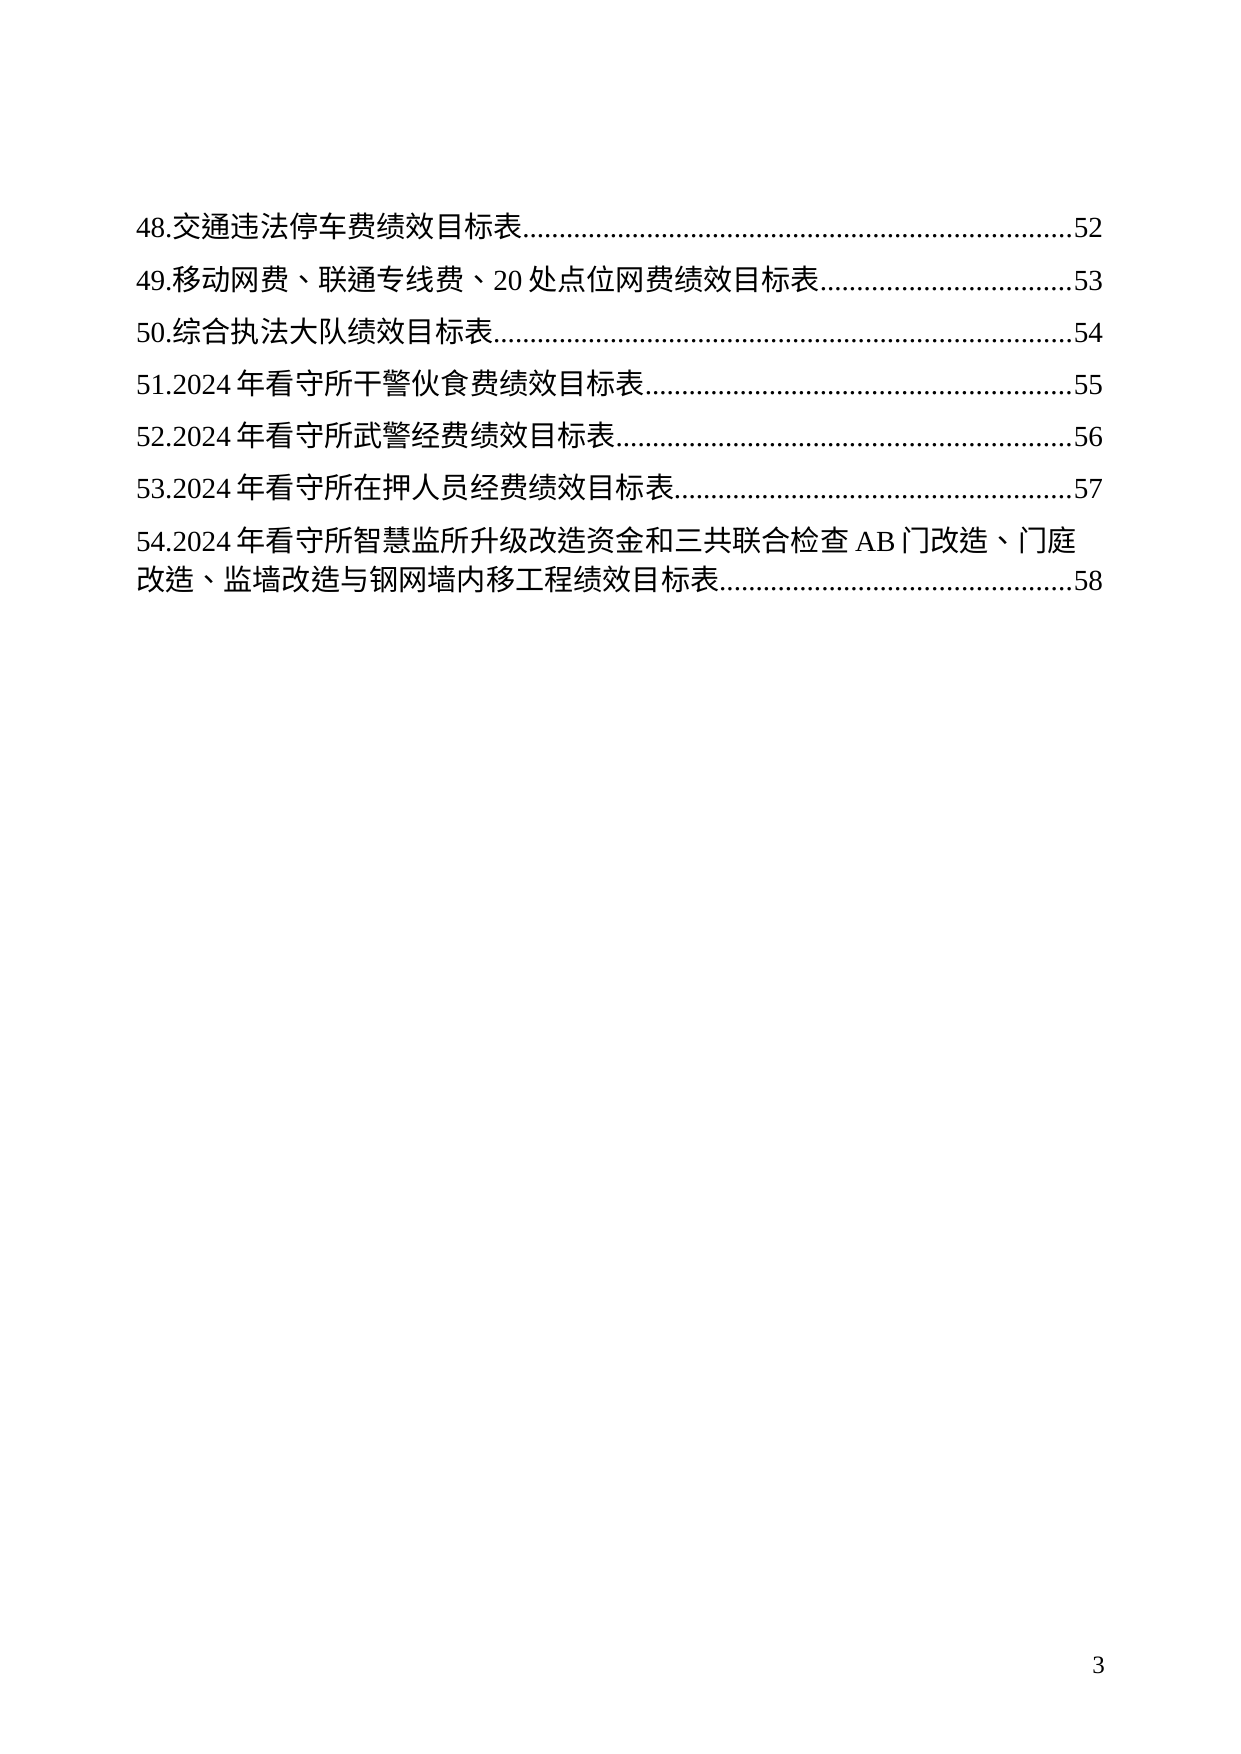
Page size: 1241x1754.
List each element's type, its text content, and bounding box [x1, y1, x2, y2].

text 49.移动网费、联通专线费、20处点位网费绩效目标表 53 [136, 259, 1104, 298]
text 53.2024年看守所在押人员经费绩效目标表 57 [136, 468, 1104, 507]
text 48.交通违法停车费绩效目标表 52 [136, 207, 1104, 246]
text 51.2024年看守所干警伙食费绩效目标表 55 [136, 363, 1104, 403]
text 54.2024年看守所智慧监所升级改造资金和三共联合检查AB门改造、门庭改造、监墙改造与钢网墙内移工程绩效目标表 58 [136, 520, 1104, 599]
text 50.综合执法大队绩效目标表 54 [136, 311, 1104, 351]
text 52.2024年看守所武警经费绩效目标表 56 [136, 415, 1104, 455]
